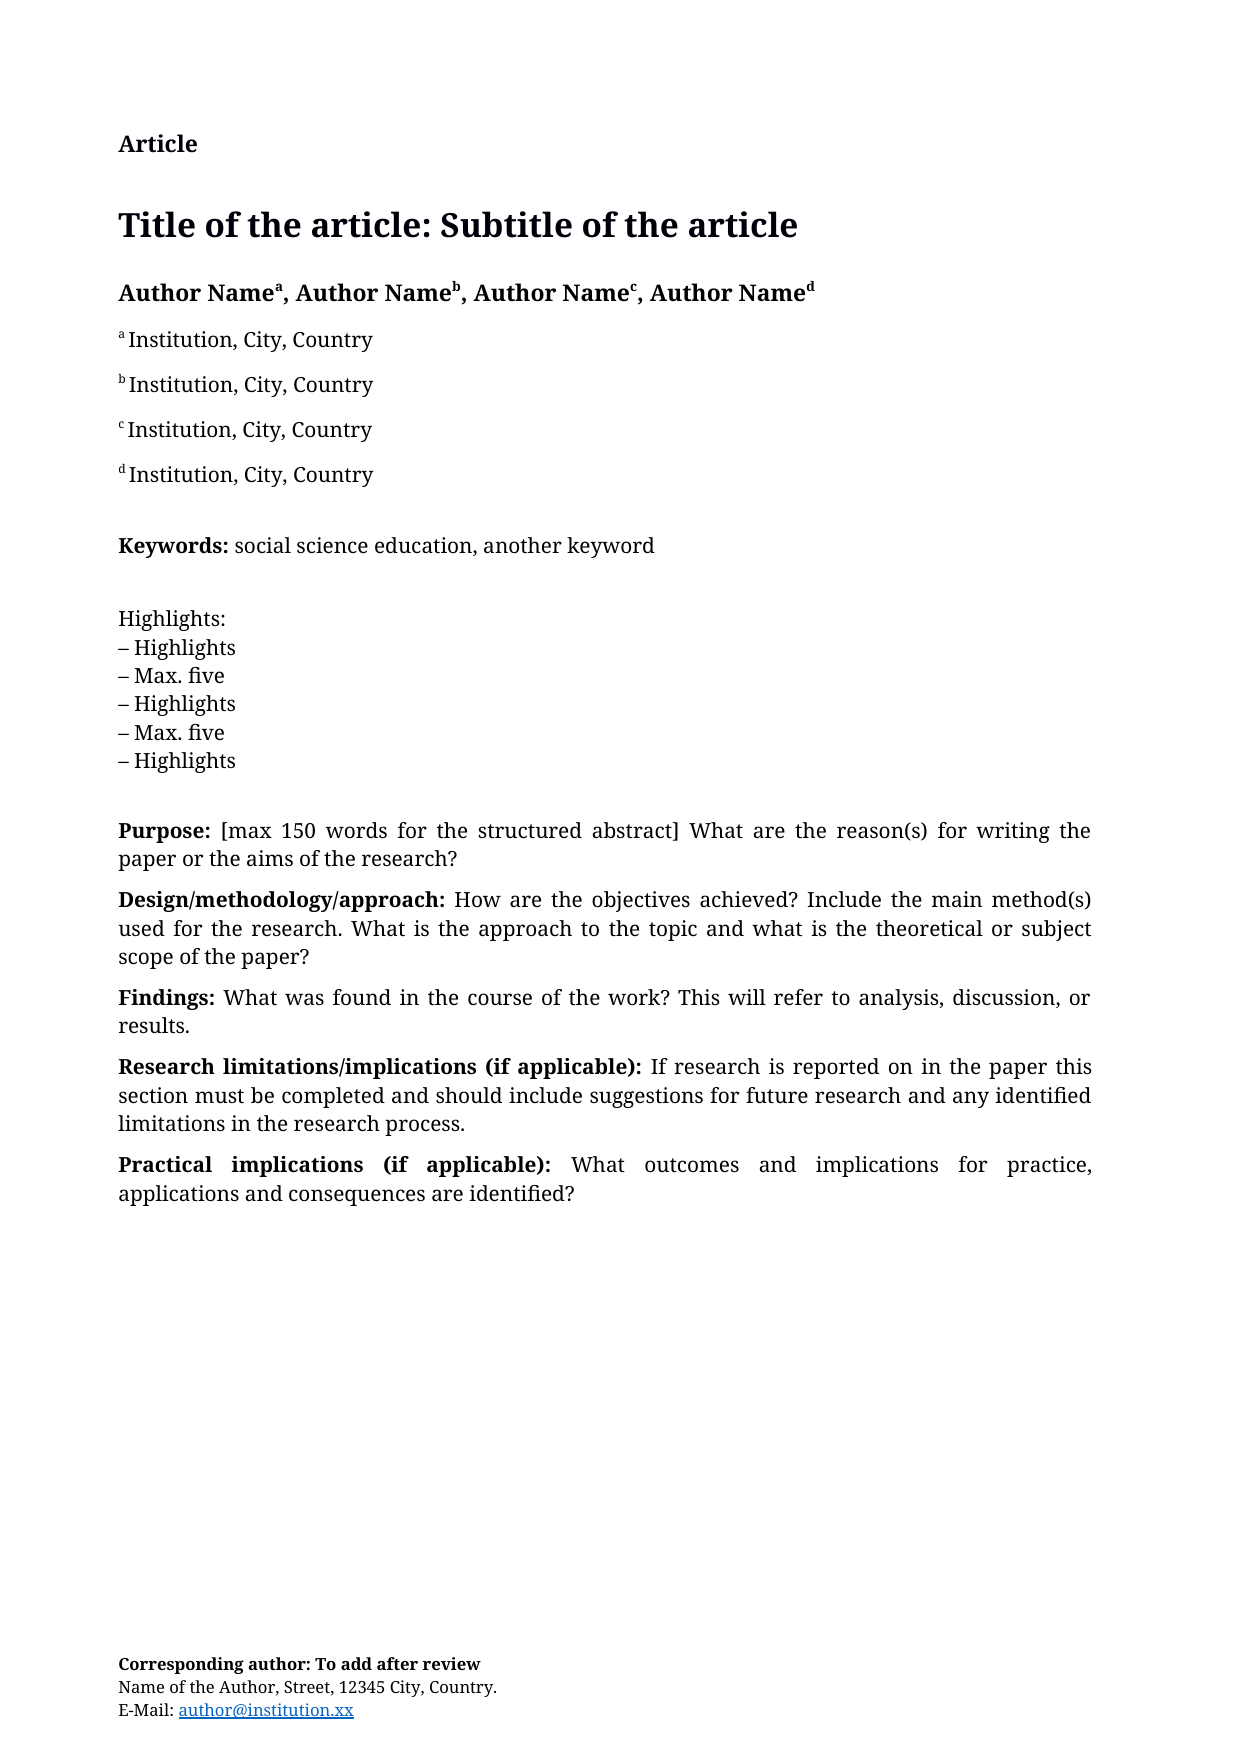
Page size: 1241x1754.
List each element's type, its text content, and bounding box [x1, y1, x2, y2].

title Article [118, 128, 1092, 159]
text b Institution, City, Country [118, 370, 1019, 399]
text Keywords: social science education, another keyword [118, 531, 1092, 559]
text Practical implications (if applicable): What outcomes and implications for practice, applications and consequences are identified? [118, 1150, 1092, 1207]
text d Institution, City, Country [118, 461, 1019, 489]
text Findings: What was found in the course of the work? This will refer to analysis, discussion, or results. [118, 983, 1092, 1040]
text – Highlights [118, 746, 1092, 775]
text Research limitations/implications (if applicable): If research is reported on in the paper this section must be completed and should include suggestions for future research and any identified limitations in the research process. [118, 1052, 1092, 1138]
text Author Namea, Author Nameb, Author Namec, Author Named [118, 277, 1092, 308]
text – Max. five [118, 661, 1092, 689]
title Title of the article: Subtitle of the article [118, 202, 1092, 247]
text – Max. five [118, 718, 1092, 746]
text Design/methodology/approach: How are the objectives achieved? Include the main method(s) used for the research. What is the approach to the topic and what is the theoretical or subject scope of the paper? [118, 885, 1092, 971]
text c Institution, City, Country [118, 416, 1019, 444]
text – Highlights [118, 689, 1092, 718]
text Purpose: [max 150 words for the structured abstract] What are the reason(s) for writing the paper or the aims of the research? [118, 816, 1092, 873]
text – Highlights [118, 633, 1092, 661]
text Highlights: [118, 604, 1092, 633]
text a Institution, City, Country [118, 325, 1019, 354]
